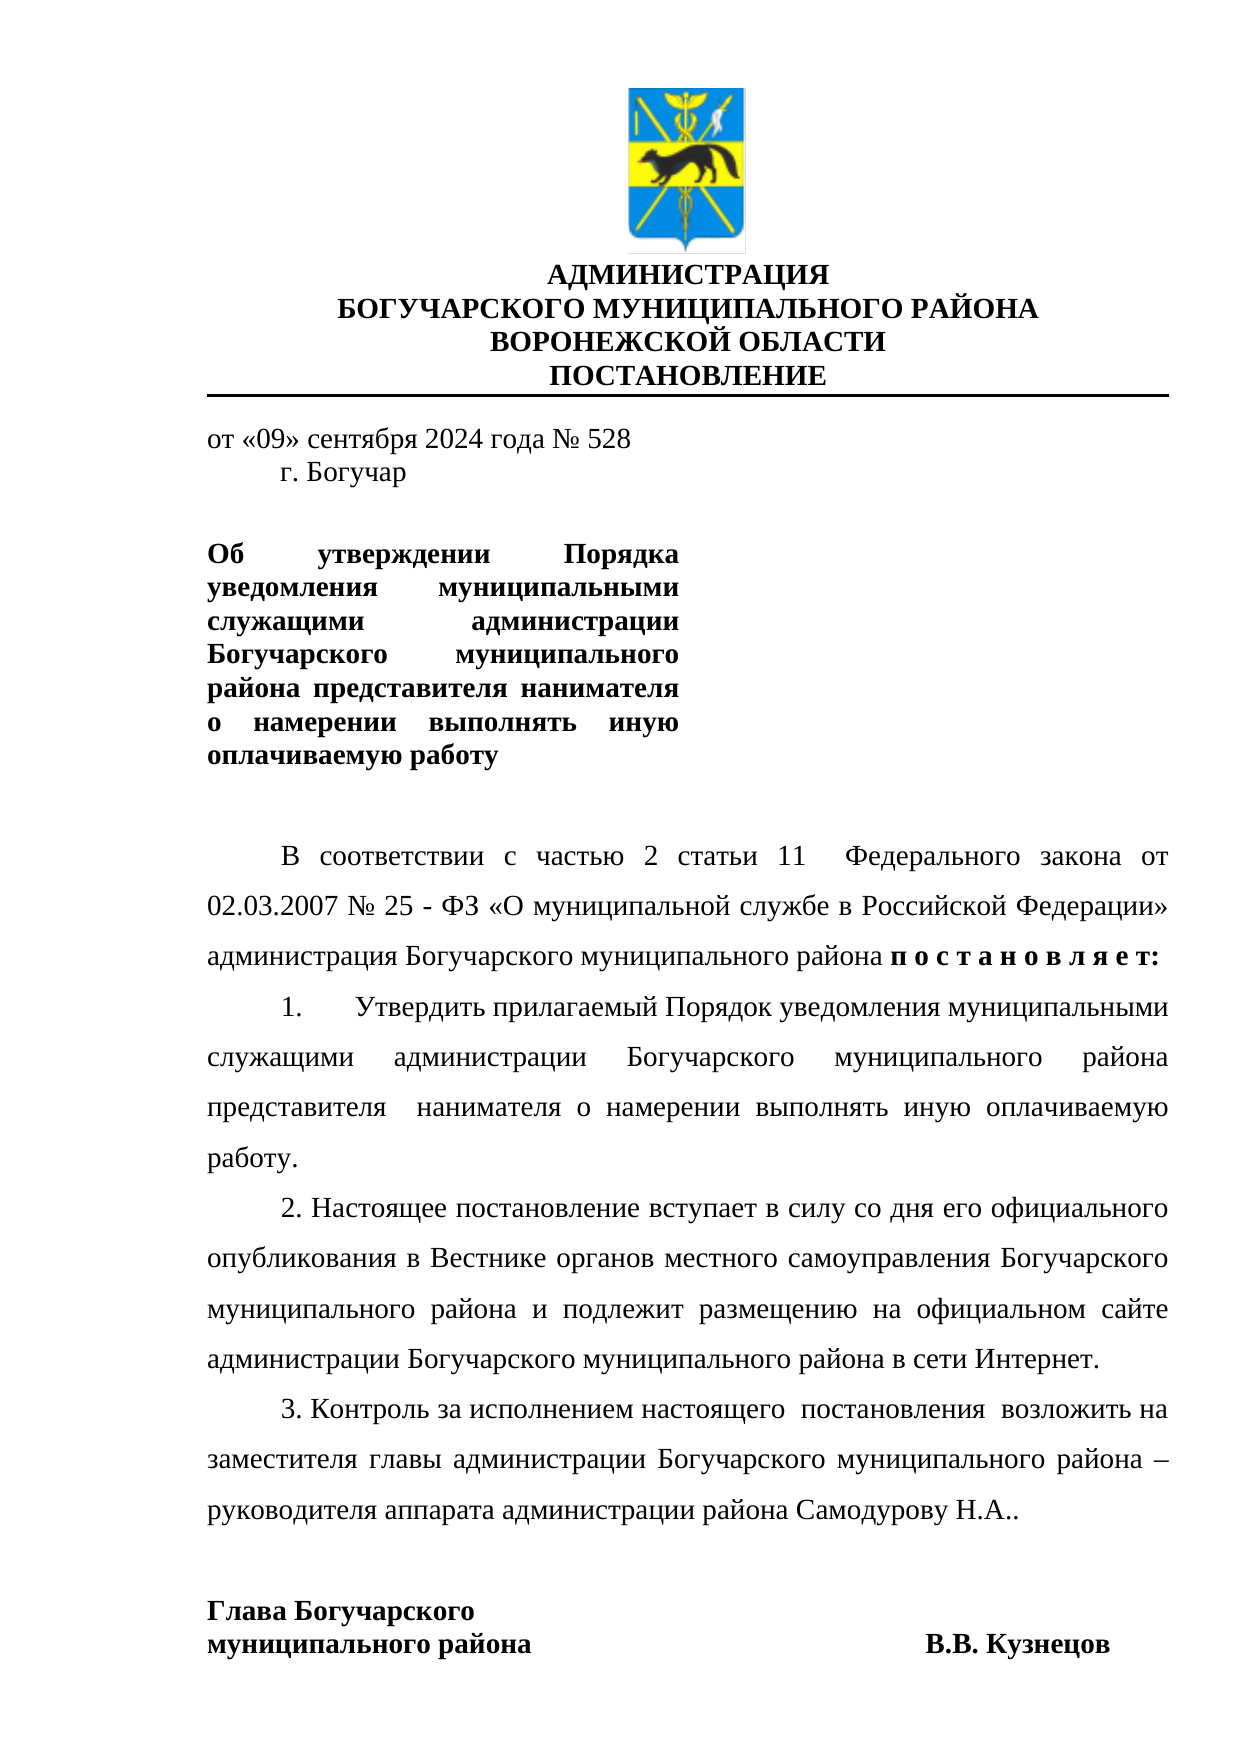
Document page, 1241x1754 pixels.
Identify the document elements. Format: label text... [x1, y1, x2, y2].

text 3. Контроль за исполнением настоящего постановления возложить на заместителя главы администрации Богучарского муниципального района – руководителя аппарата администрации района Самодурову Н.А.. [207, 1391, 1169, 1526]
text г. Богучар [207, 454, 1169, 488]
text Глава Богучарского [207, 1593, 1169, 1626]
text от «09» сентября 2024 года № 528 [207, 421, 1169, 454]
text ВОРОНЕЖСКОЙ ОБЛАСТИ [207, 324, 1169, 358]
list Утвердить прилагаемый Порядок уведомления муниципальными служащими администрации Богучарского муниципального района представителя нанимателя о намерении выполнять иную оплачиваемую работу. [207, 989, 1169, 1173]
text ПОСТАНОВЛЕНИЕ [207, 358, 1169, 394]
text В соответствии с частью 2 статьи 11 Федерального закона от 02.03.2007 № 25 - ФЗ «О муниципальной службе в Российской Федерации» администрация Богучарского муниципального района п о с т а н о в л я е т: [207, 838, 1169, 972]
text Об утверждении Порядка уведомления муниципальными служащими администрации Богучарского муниципального района представителя нанимателя о намерении выполнять иную оплачиваемую работу [207, 536, 679, 771]
text АДМИНИСТРАЦИЯ [207, 257, 1169, 291]
text 2. Настоящее постановление вступает в силу со дня его официального опубликования в Вестнике органов местного самоуправления Богучарского муниципального района и подлежит размещению на официальном сайте администрации Богучарского муниципального района в сети Интернет. [207, 1190, 1169, 1374]
picture [628, 88, 748, 258]
text БОГУЧАРСКОГО МУНИЦИПАЛЬНОГО РАЙОНА [207, 291, 1169, 324]
text муниципального района В.В. Кузнецов [207, 1626, 1169, 1660]
